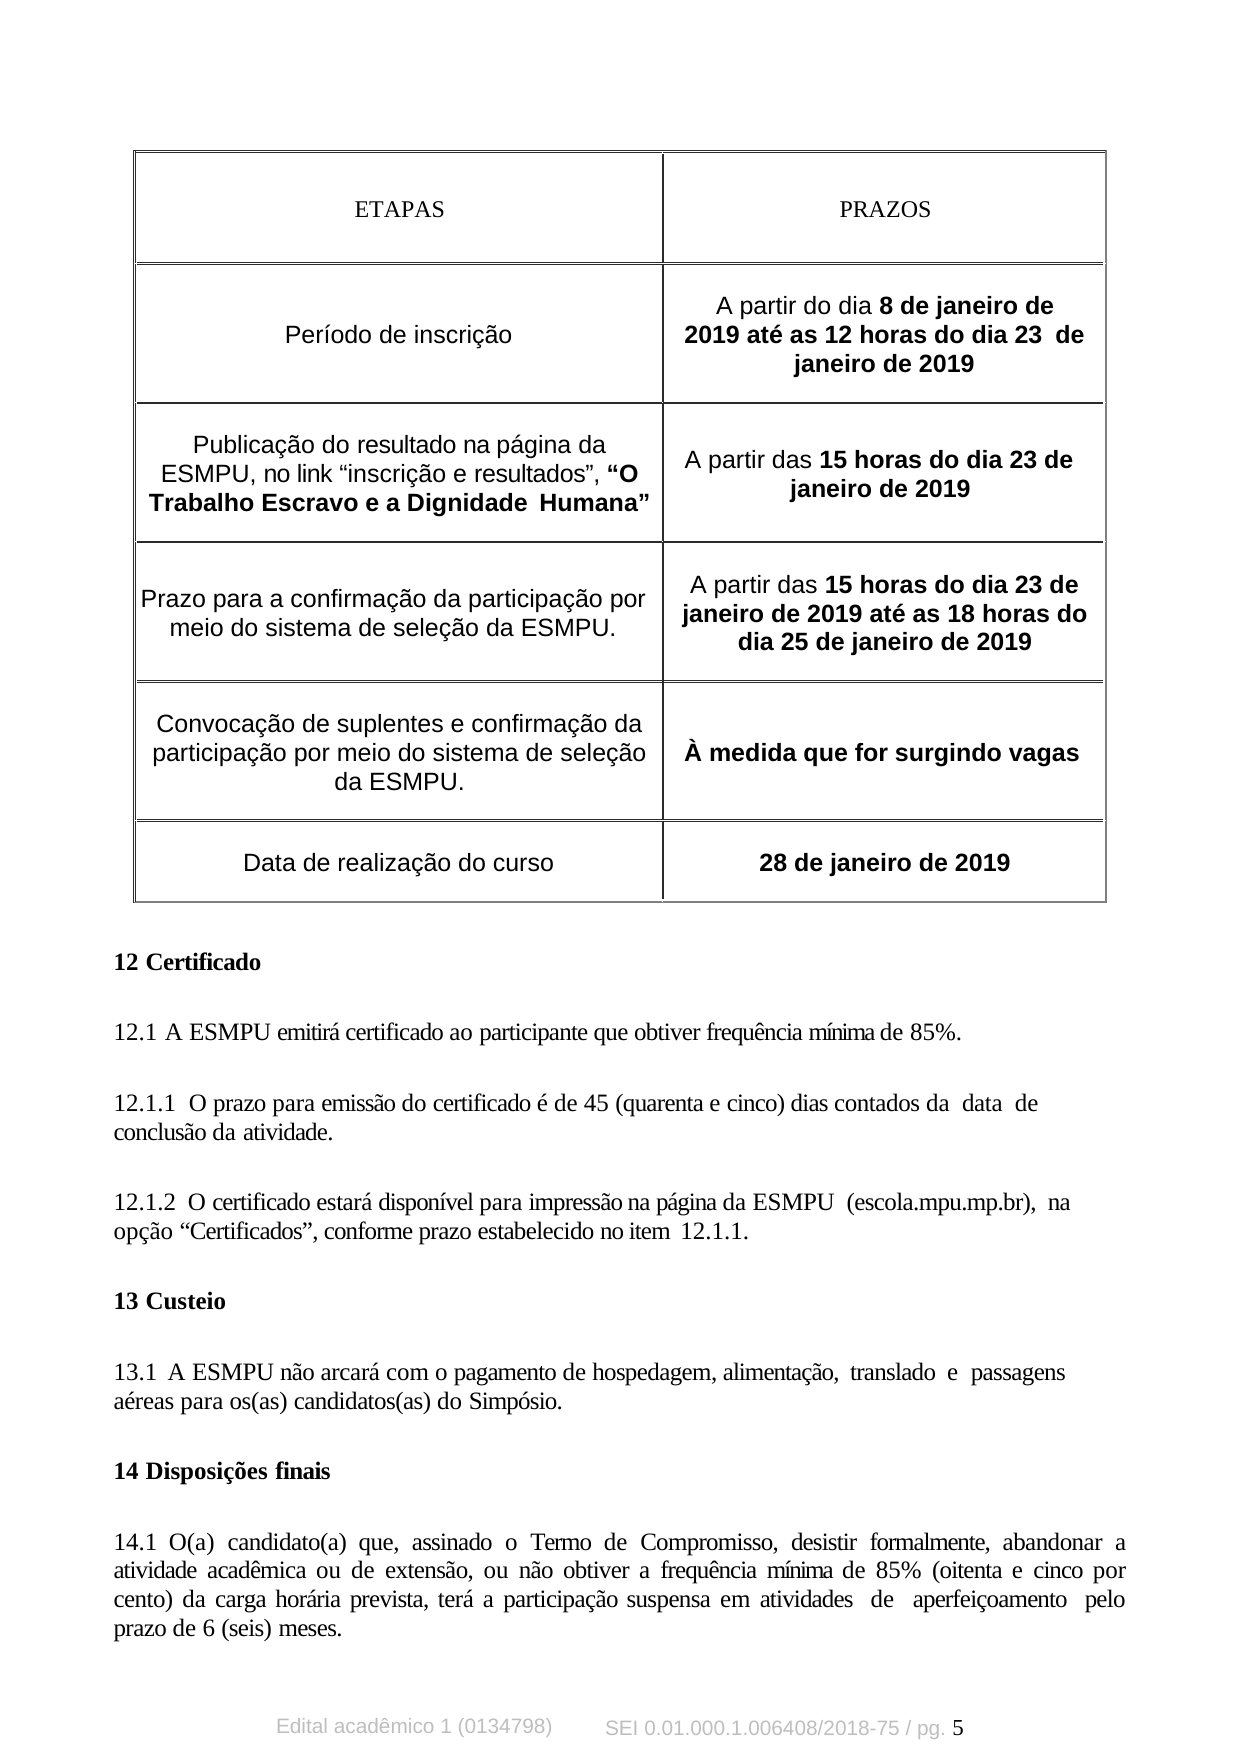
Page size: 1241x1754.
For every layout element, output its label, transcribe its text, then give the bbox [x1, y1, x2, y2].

table_cell Publicação do resultado na página da ESMPU, no link “inscrição e resultados”, “O Trabalho Escravo e a Dignidade Humana” [136, 401, 662, 541]
list O certificado estará disponível para impressão na página da ESMPU (escola.mpu.mp.br), na opção “Certificados”, conforme prazo estabelecido no item 12.1.1. [113, 1187, 1126, 1245]
table_cell Data de realização do curso [136, 819, 663, 901]
table_cell 28 de janeiro de 2019 [663, 819, 1105, 901]
table_header ETAPAS [136, 151, 663, 262]
list O prazo para emissão do certificado é de 45 (quarenta e cinco) dias contados da data de conclusão da atividade. [113, 1088, 1126, 1145]
table_cell Prazo para a confirmação da participação por meio do sistema de seleção da ESMPU. [135, 541, 662, 680]
table_cell À medida que for surgindo vagas [664, 680, 1105, 819]
list A ESMPU não arcará com o pagamento de hospedagem, alimentação, translado e passagens aéreas para os(as) candidatos(as) do Simpósio. [113, 1357, 1123, 1414]
table_cell Período de inscrição [136, 262, 662, 401]
table_cell A partir do dia 8 de janeiro de 2019 até as 12 horas do dia 23 de janeiro de 2019 [664, 262, 1105, 401]
list A ESMPU emitirá certificado ao participante que obtiver frequência mínima de 85%. [113, 1017, 1178, 1046]
table_cell Convocação de suplentes e confirmação da participação por meio do sistema de seleção da ESMPU. [136, 680, 662, 819]
subtitle Custeio [113, 1286, 1178, 1315]
subtitle Disposições finais [113, 1456, 1178, 1485]
list Certificado [113, 947, 1178, 976]
list O(a) candidato(a) que, assinado o Termo de Compromisso, desistir formalmente, abandonar a atividade acadêmica ou de extensão, ou não obtiver a frequência mínima de 85% (oitenta e cinco por cento) da carga horária prevista, terá a participação suspensa em atividades de aperfeiçoamento pelo prazo de 6 (seis) meses. [113, 1527, 1126, 1642]
table_header PRAZOS [664, 153, 1105, 262]
table_cell A partir das 15 horas do dia 23 de janeiro de 2019 [664, 401, 1105, 541]
table_cell A partir das 15 horas do dia 23 de janeiro de 2019 até as 18 horas do dia 25 de janeiro de 2019 [664, 541, 1106, 680]
